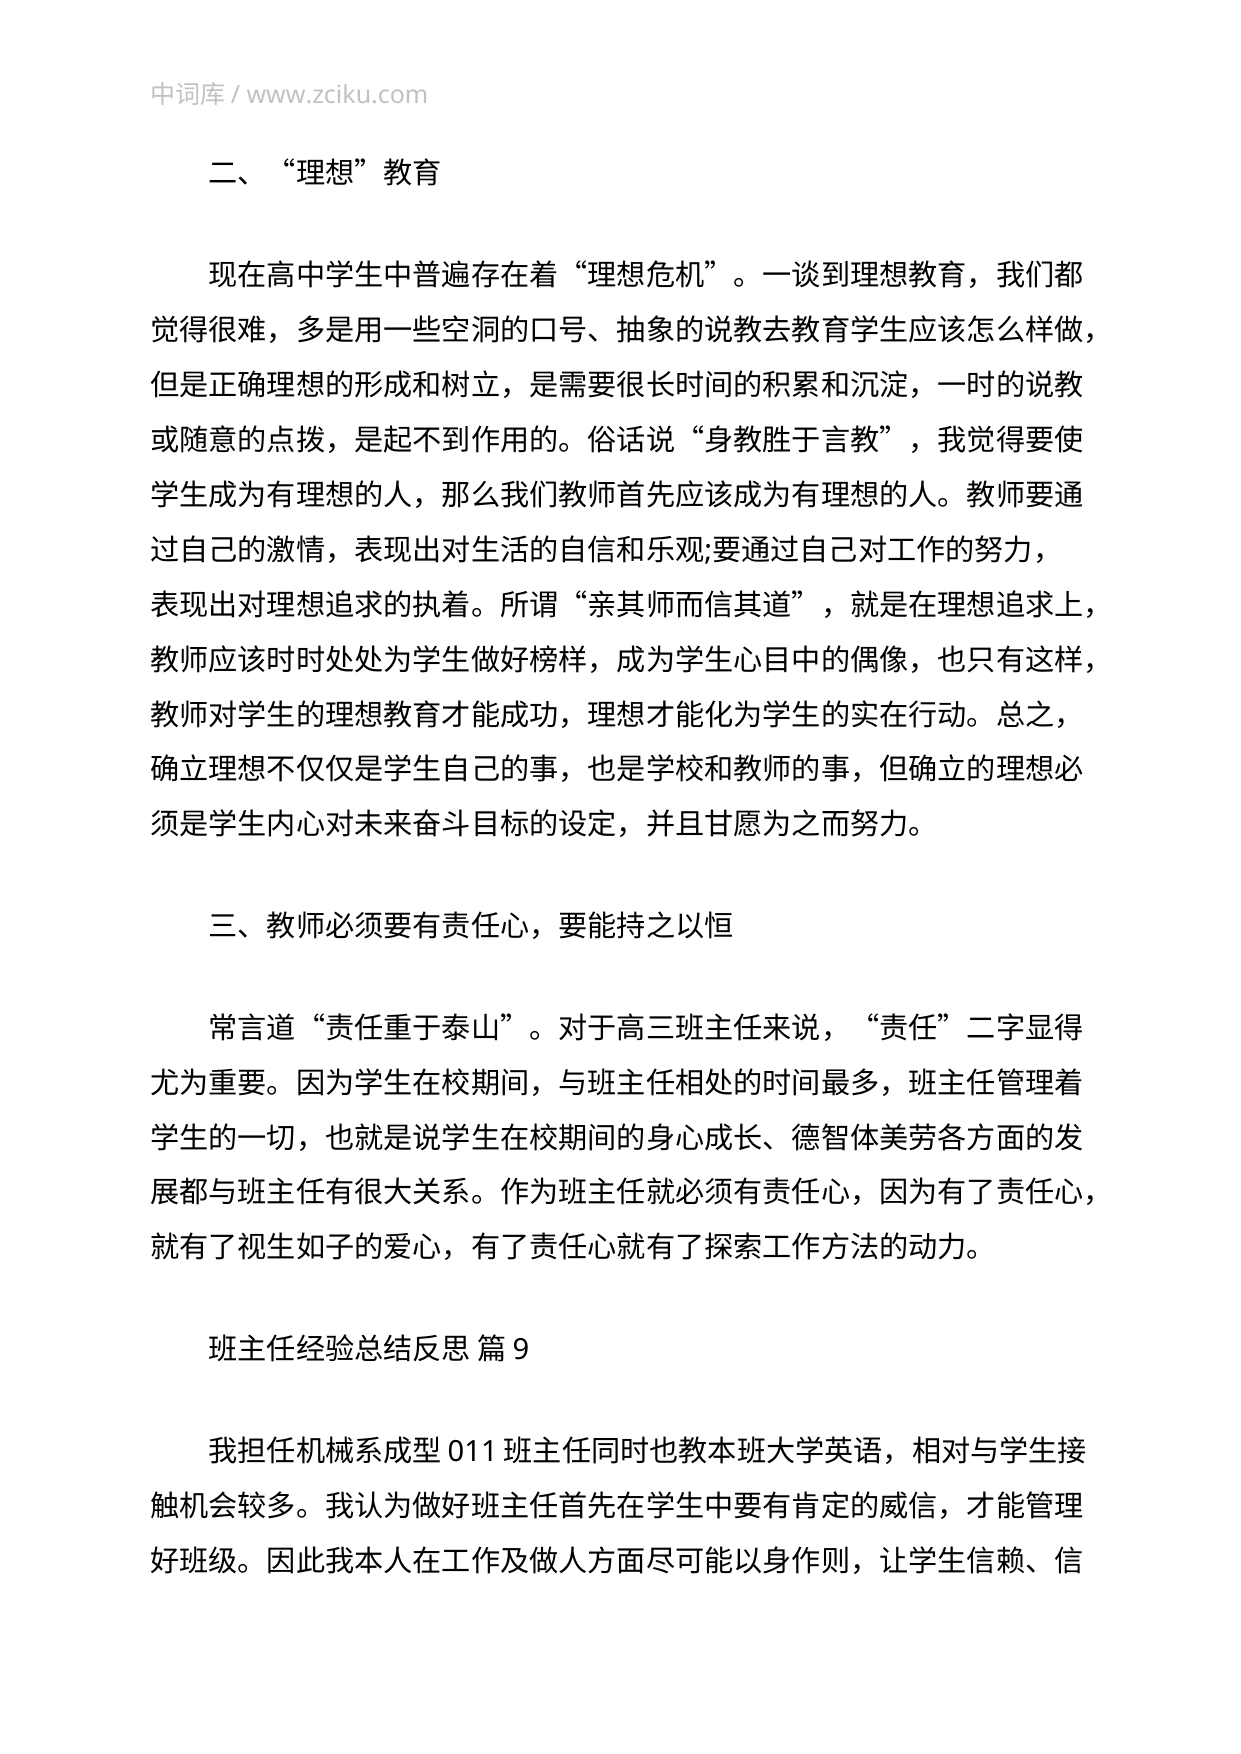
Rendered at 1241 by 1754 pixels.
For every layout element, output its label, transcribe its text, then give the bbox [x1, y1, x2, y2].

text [150, 1428, 1090, 1580]
text 三、教师必须要有责任心，要能持之以恒 [150, 903, 1090, 945]
text 二、“理想”教育 [150, 150, 1090, 192]
text 常言道“责任重于泰山”。对于高三班主任来说，“责任”二字显得尤为重要。因为学生在校期间，与班主任相处的时间最多，班主任管理着学生的一切，也就是说学生在校期间的身心成长、德智体美劳各方面的发展都与班主任有很大关系。作为班主任就必须有责任心，因为有了责任心，就有了视生如子的爱心，有了责任心就有了探索工作方法的动力。 [150, 1004, 1090, 1266]
text 班主任经验总结反思 篇9 [150, 1326, 1090, 1368]
text 现在高中学生中普遍存在着“理想危机”。一谈到理想教育，我们都觉得很难，多是用一些空洞的口号、抽象的说教去教育学生应该怎么样做，但是正确理想的形成和树立，是需要很长时间的积累和沉淀，一时的说教或随意的点拨，是起不到作用的。俗话说“身教胜于言教”，我觉得要使学生成为有理想的人，那么我们教师首先应该成为有理想的人。教师要通过自己的激情，表现出对生活的自信和乐观;要通过自己对工作的努力，表现出对理想追求的执着。所谓“亲其师而信其道”，就是在理想追求上，教师应该时时处处为学生做好榜样，成为学生心目中的偶像，也只有这样，教师对学生的理想教育才能成功，理想才能化为学生的实在行动。总之，确立理想不仅仅是学生自己的事，也是学校和教师的事，但确立的理想必须是学生内心对未来奋斗目标的设定，并且甘愿为之而努力。 [150, 252, 1090, 843]
